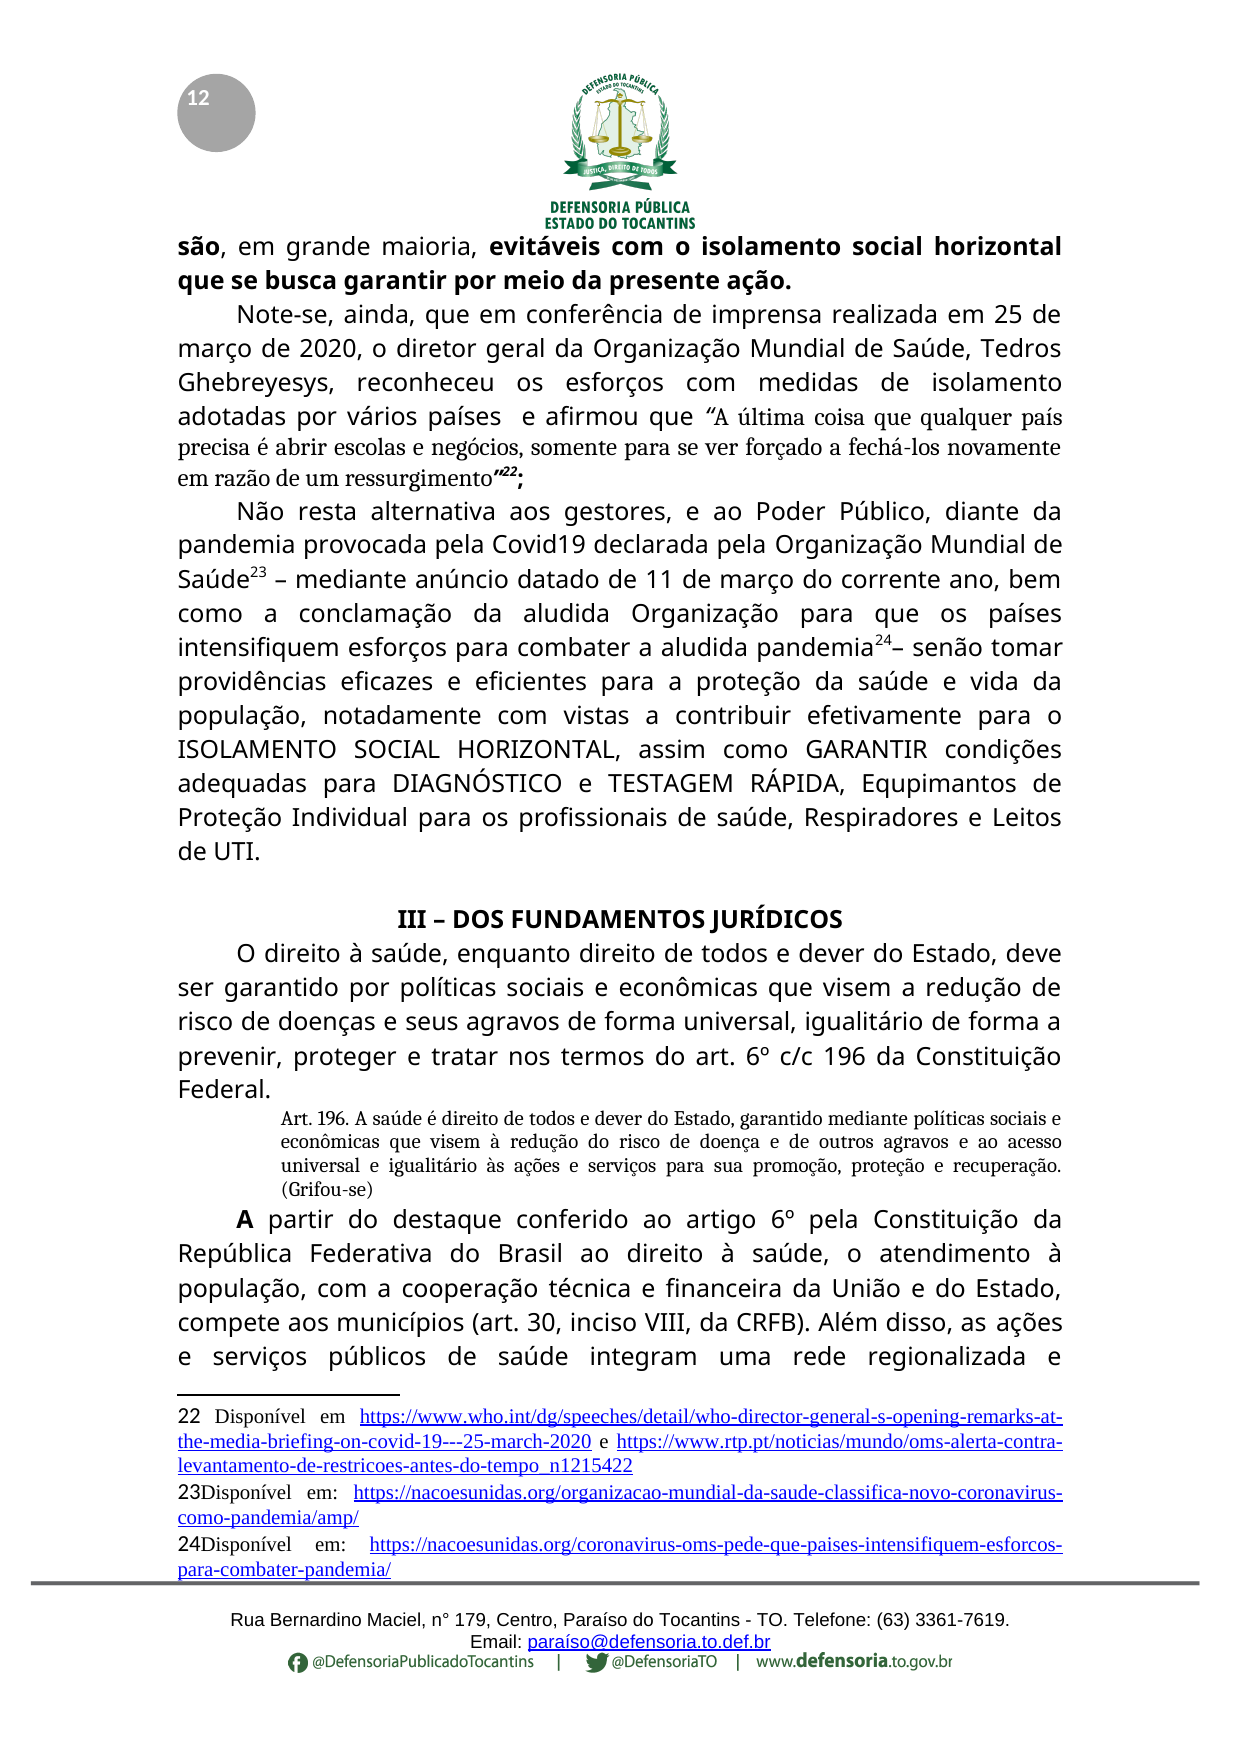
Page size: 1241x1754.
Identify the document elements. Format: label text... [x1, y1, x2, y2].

picture [288, 1652, 953, 1673]
picture [29, 1581, 1200, 1586]
text Art. 196. A saúde é direito de todos e dever do Estado, garantido mediante políticas sociais e econômicas que visem à redução do risco de doença e de outros agravos e ao acesso universal e igualitário às ações e serviços para sua promoção, proteção e recuperação. (Grifou-se) [281, 1106, 1063, 1202]
text O direito à saúde, enquanto direito de todos e dever do Estado, deve ser garantido por políticas sociais e econômicas que visem a redução de risco de doenças e seus agravos de forma universal, igualitário de forma a prevenir, proteger e tratar nos termos do art. 6º c/c 196 da Constituição Federal. [177, 936, 1063, 1106]
picture [545, 73, 695, 229]
text Não resta alternativa aos gestores, e ao Poder Público, diante da pandemia provocada pela Covid19 declarada pela Organização Mundial de Saúde – mediante anúncio datado de 11 de março do corrente ano, bem como a conclamação da aludida Organização para que os países intensifiquem esforços para combater a aludida pandemia– senão tomar providências eficazes e eficientes para a proteção da saúde e vida da população, notadamente com vistas a contribuir efetivamente para o ISOLAMENTO SOCIAL HORIZONTAL, assim como GARANTIR condições adequadas para DIAGNÓSTICO e TESTAGEM RÁPIDA, Equpimantos de Proteção Individual para os profissionais de saúde, Respiradores e Leitos de UTI. [177, 493, 1063, 868]
text III – DOS FUNDAMENTOS JURÍDICOS [177, 902, 1063, 936]
text Note-se, ainda, que em conferência de imprensa realizada em 25 de março de 2020, o diretor geral da Organização Mundial de Saúde, Tedros Ghebreyesys, reconheceu os esforços com medidas de isolamento adotadas por vários países e afirmou que “A última coisa que qualquer país precisa é abrir escolas e negócios, somente para se ver forçado a fechá-los novamente em razão de um ressurgimento”; [177, 297, 1063, 493]
